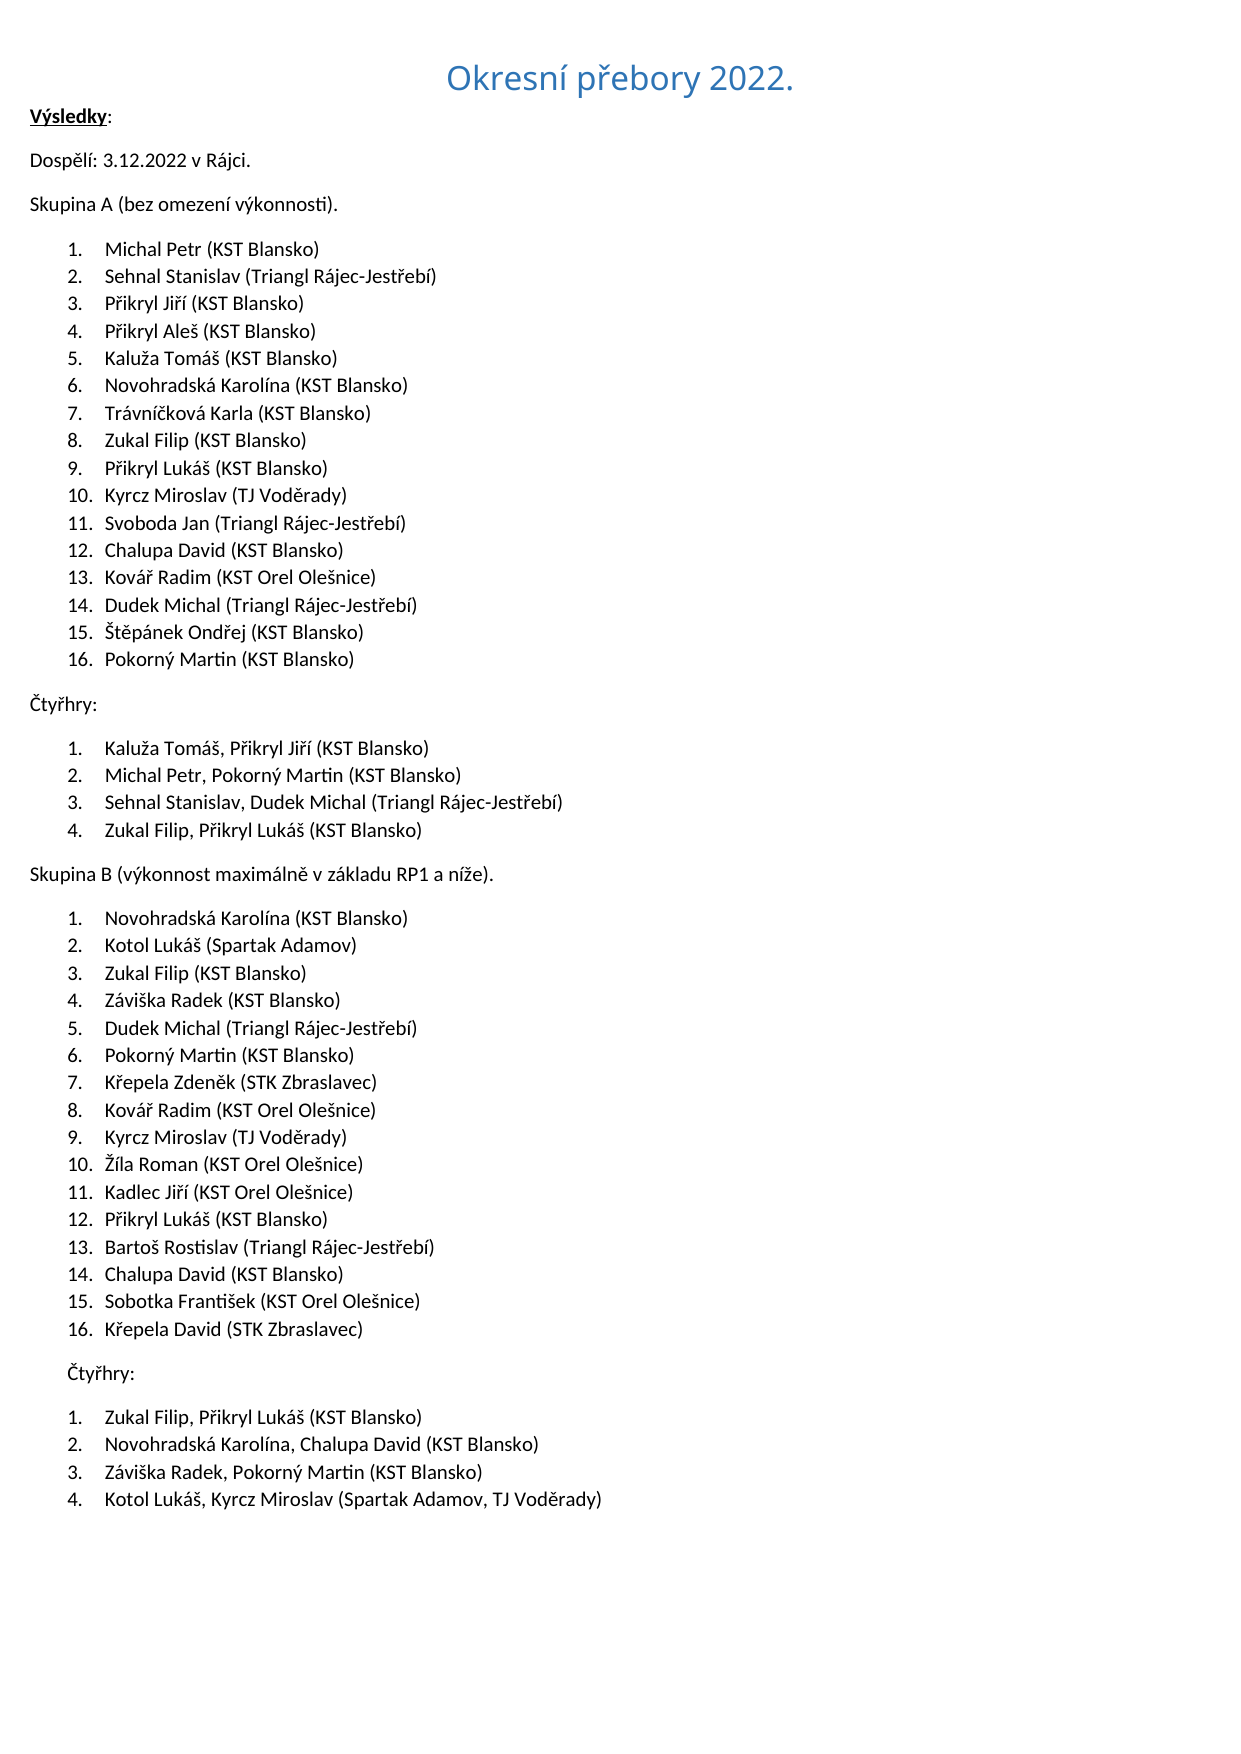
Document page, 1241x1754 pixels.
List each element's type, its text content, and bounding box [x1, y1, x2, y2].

list Pokorný Martin (KST Blansko) [67, 1042, 1211, 1067]
list Zukal Filip (KST Blansko) [67, 427, 1211, 453]
list Kaluža Tomáš, Přikryl Jiří (KST Blansko) [67, 735, 1211, 760]
list Pokorný Martin (KST Blansko) [67, 647, 1211, 672]
list Novohradská Karolína (KST Blansko) [67, 373, 1211, 398]
subtitle Okresní přebory 2022. [29, 54, 1211, 100]
list Zukal Filip, Přikryl Lukáš (KST Blansko) [67, 1404, 1211, 1429]
list Michal Petr (KST Blansko) [67, 236, 1211, 261]
list Žíla Roman (KST Orel Olešnice) [67, 1152, 1211, 1177]
list Trávníčková Karla (KST Blansko) [67, 400, 1211, 426]
list Kyrcz Miroslav (TJ Voděrady) [67, 482, 1211, 508]
text Čtyřhry: [29, 691, 1211, 716]
list Novohradská Karolína, Chalupa David (KST Blansko) [67, 1432, 1211, 1457]
list Záviška Radek, Pokorný Martin (KST Blansko) [67, 1459, 1211, 1484]
text Skupina A (bez omezení výkonnosti). [29, 192, 1211, 217]
list Kotol Lukáš, Kyrcz Miroslav (Spartak Adamov, TJ Voděrady) [67, 1486, 1211, 1512]
list Michal Petr, Pokorný Martin (KST Blansko) [67, 762, 1211, 788]
list Svoboda Jan (Triangl Rájec-Jestřebí) [67, 510, 1211, 535]
list Dudek Michal (Triangl Rájec-Jestřebí) [67, 1015, 1211, 1040]
list Sobotka František (KST Orel Olešnice) [67, 1289, 1211, 1314]
list Chalupa David (KST Blansko) [67, 537, 1211, 562]
list Kotol Lukáš (Spartak Adamov) [67, 932, 1211, 958]
list Křepela David (STK Zbraslavec) [67, 1316, 1211, 1341]
list Kaluža Tomáš (KST Blansko) [67, 345, 1211, 371]
list Kadlec Jiří (KST Orel Olešnice) [67, 1179, 1211, 1204]
list Křepela Zdeněk (STK Zbraslavec) [67, 1069, 1211, 1095]
list Přikryl Lukáš (KST Blansko) [67, 455, 1211, 480]
list Kovář Radim (KST Orel Olešnice) [67, 564, 1211, 590]
list Kovář Radim (KST Orel Olešnice) [67, 1097, 1211, 1122]
list Novohradská Karolína (KST Blansko) [67, 905, 1211, 931]
list Dudek Michal (Triangl Rájec-Jestřebí) [67, 592, 1211, 617]
list Štěpánek Ondřej (KST Blansko) [67, 619, 1211, 645]
list Přikryl Jiří (KST Blansko) [67, 291, 1211, 316]
list Kyrcz Miroslav (TJ Voděrady) [67, 1124, 1211, 1150]
text Čtyřhry: [67, 1360, 1211, 1386]
list Chalupa David (KST Blansko) [67, 1261, 1211, 1287]
list Sehnal Stanislav, Dudek Michal (Triangl Rájec-Jestřebí) [67, 789, 1211, 815]
text Skupina B (výkonnost maximálně v základu RP1 a níže). [29, 861, 1211, 886]
list Zukal Filip, Přikryl Lukáš (KST Blansko) [67, 817, 1211, 842]
list Bartoš Rostislav (Triangl Rájec-Jestřebí) [67, 1234, 1211, 1259]
list Sehnal Stanislav (Triangl Rájec-Jestřebí) [67, 263, 1211, 288]
list Zukal Filip (KST Blansko) [67, 960, 1211, 985]
text Výsledky: [29, 103, 1211, 129]
list Přikryl Lukáš (KST Blansko) [67, 1206, 1211, 1232]
list Přikryl Aleš (KST Blansko) [67, 318, 1211, 343]
text Dospělí: 3.12.2022 v Rájci. [29, 148, 1211, 173]
list Záviška Radek (KST Blansko) [67, 987, 1211, 1013]
